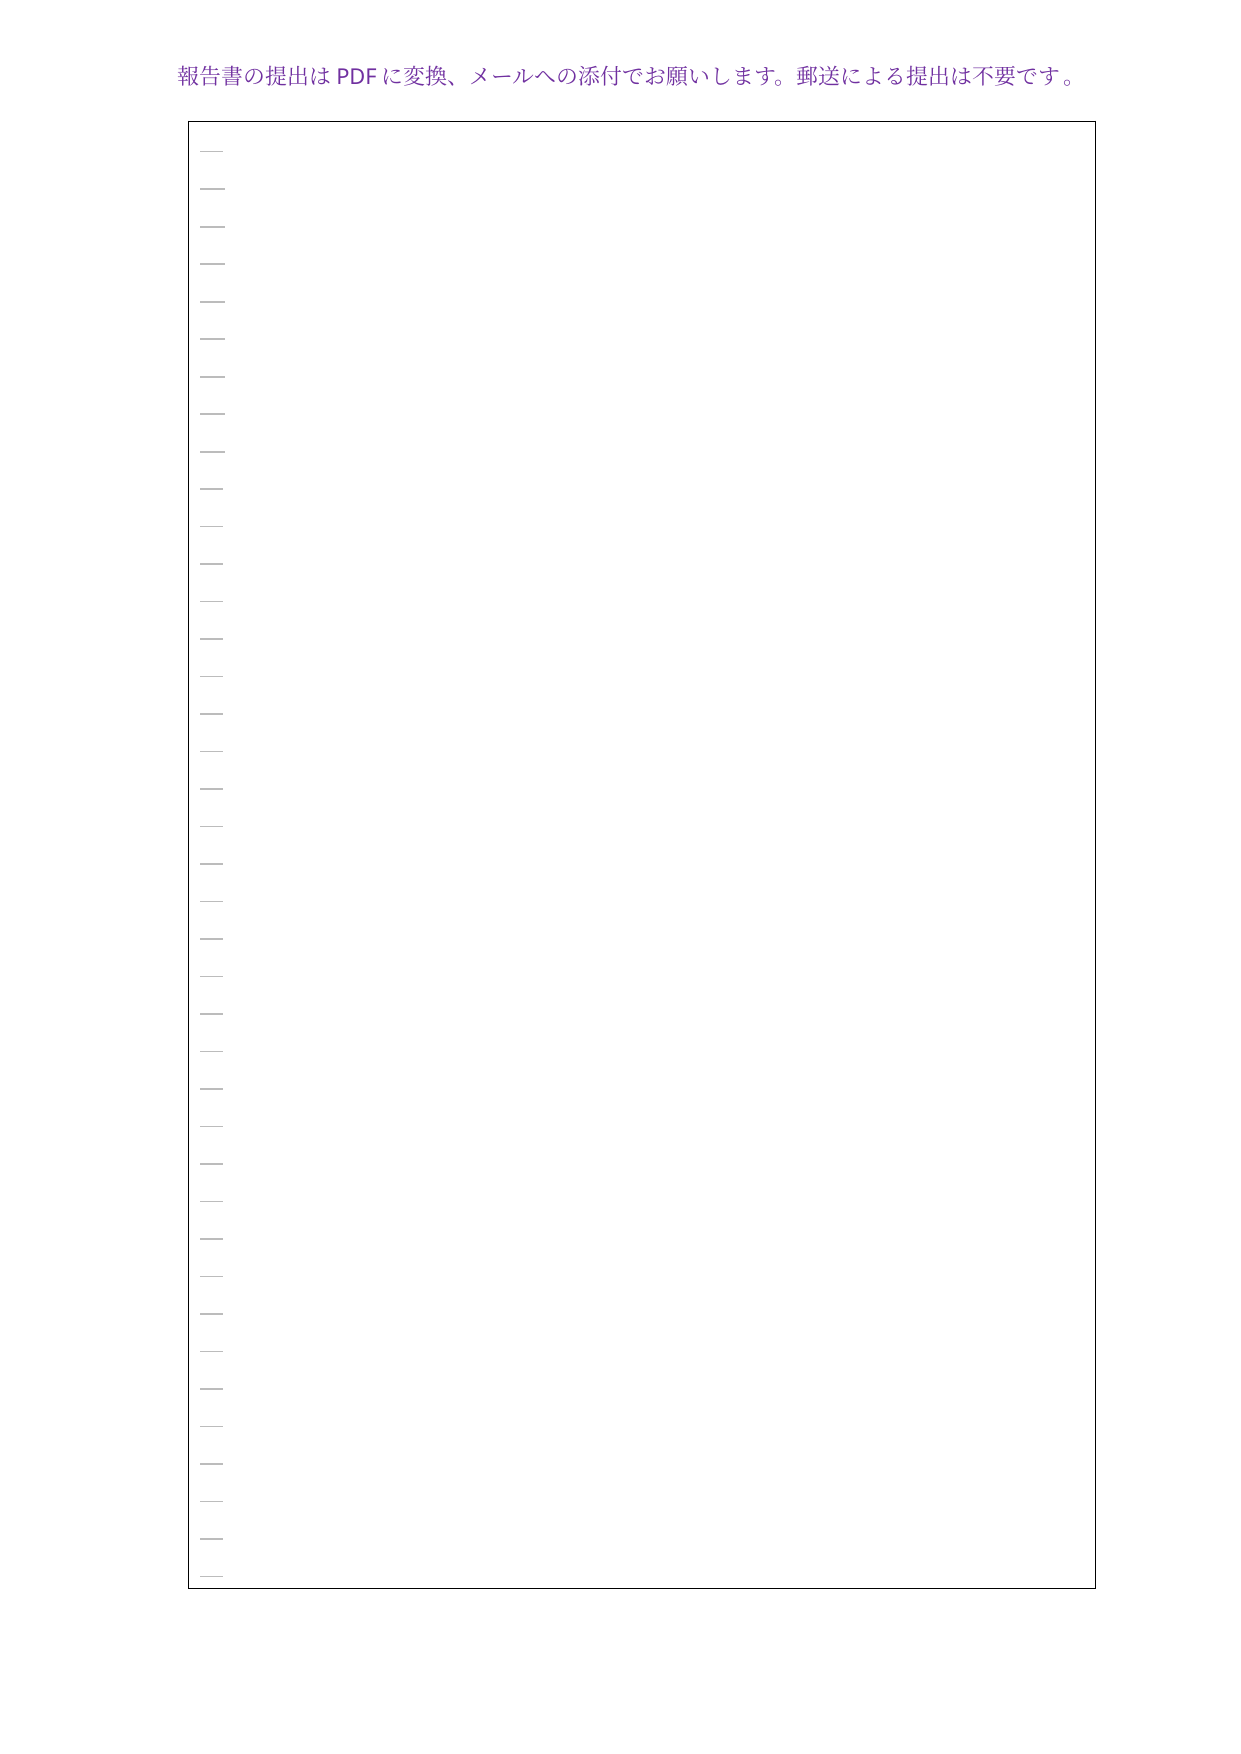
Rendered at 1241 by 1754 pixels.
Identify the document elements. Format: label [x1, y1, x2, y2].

table_header [189, 122, 1095, 1588]
